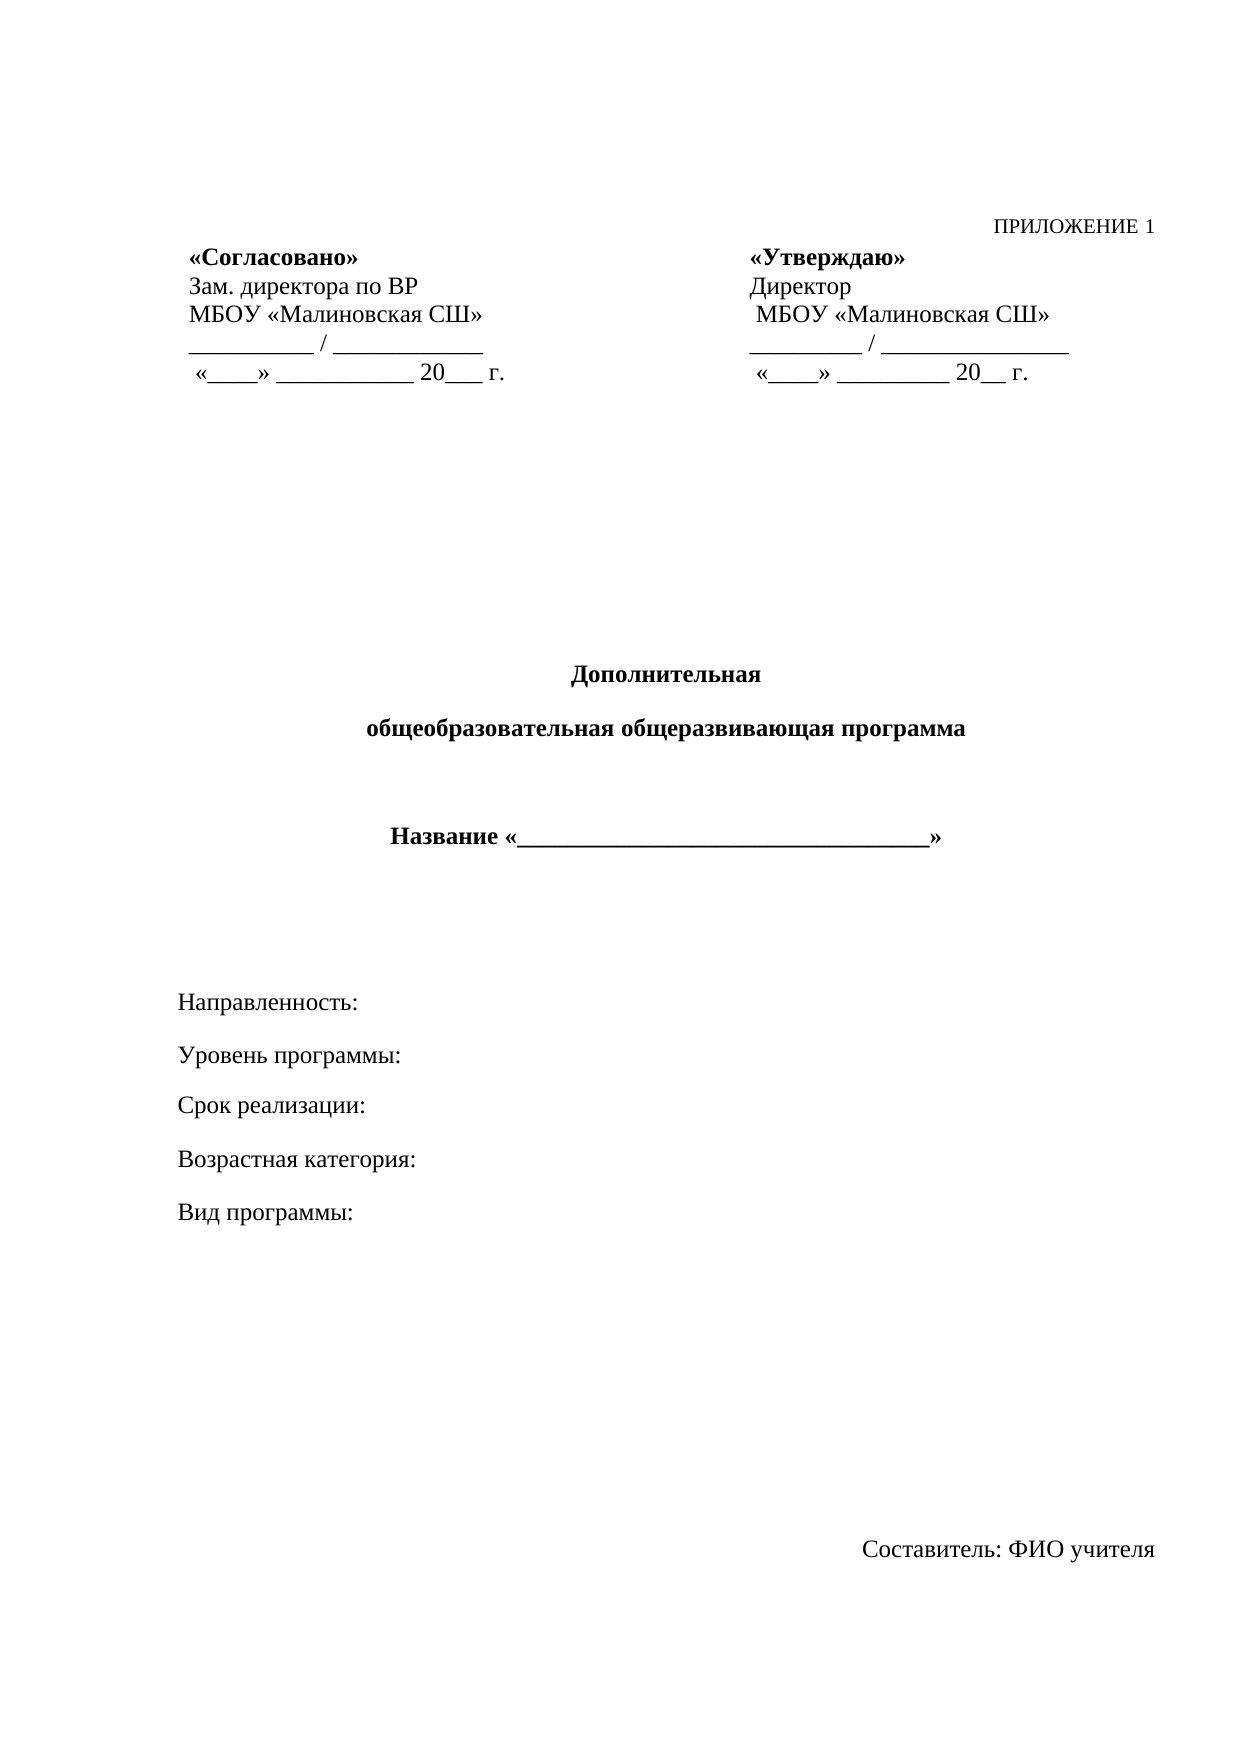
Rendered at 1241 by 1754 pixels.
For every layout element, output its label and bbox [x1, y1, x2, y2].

table_header [177, 118, 1155, 1597]
